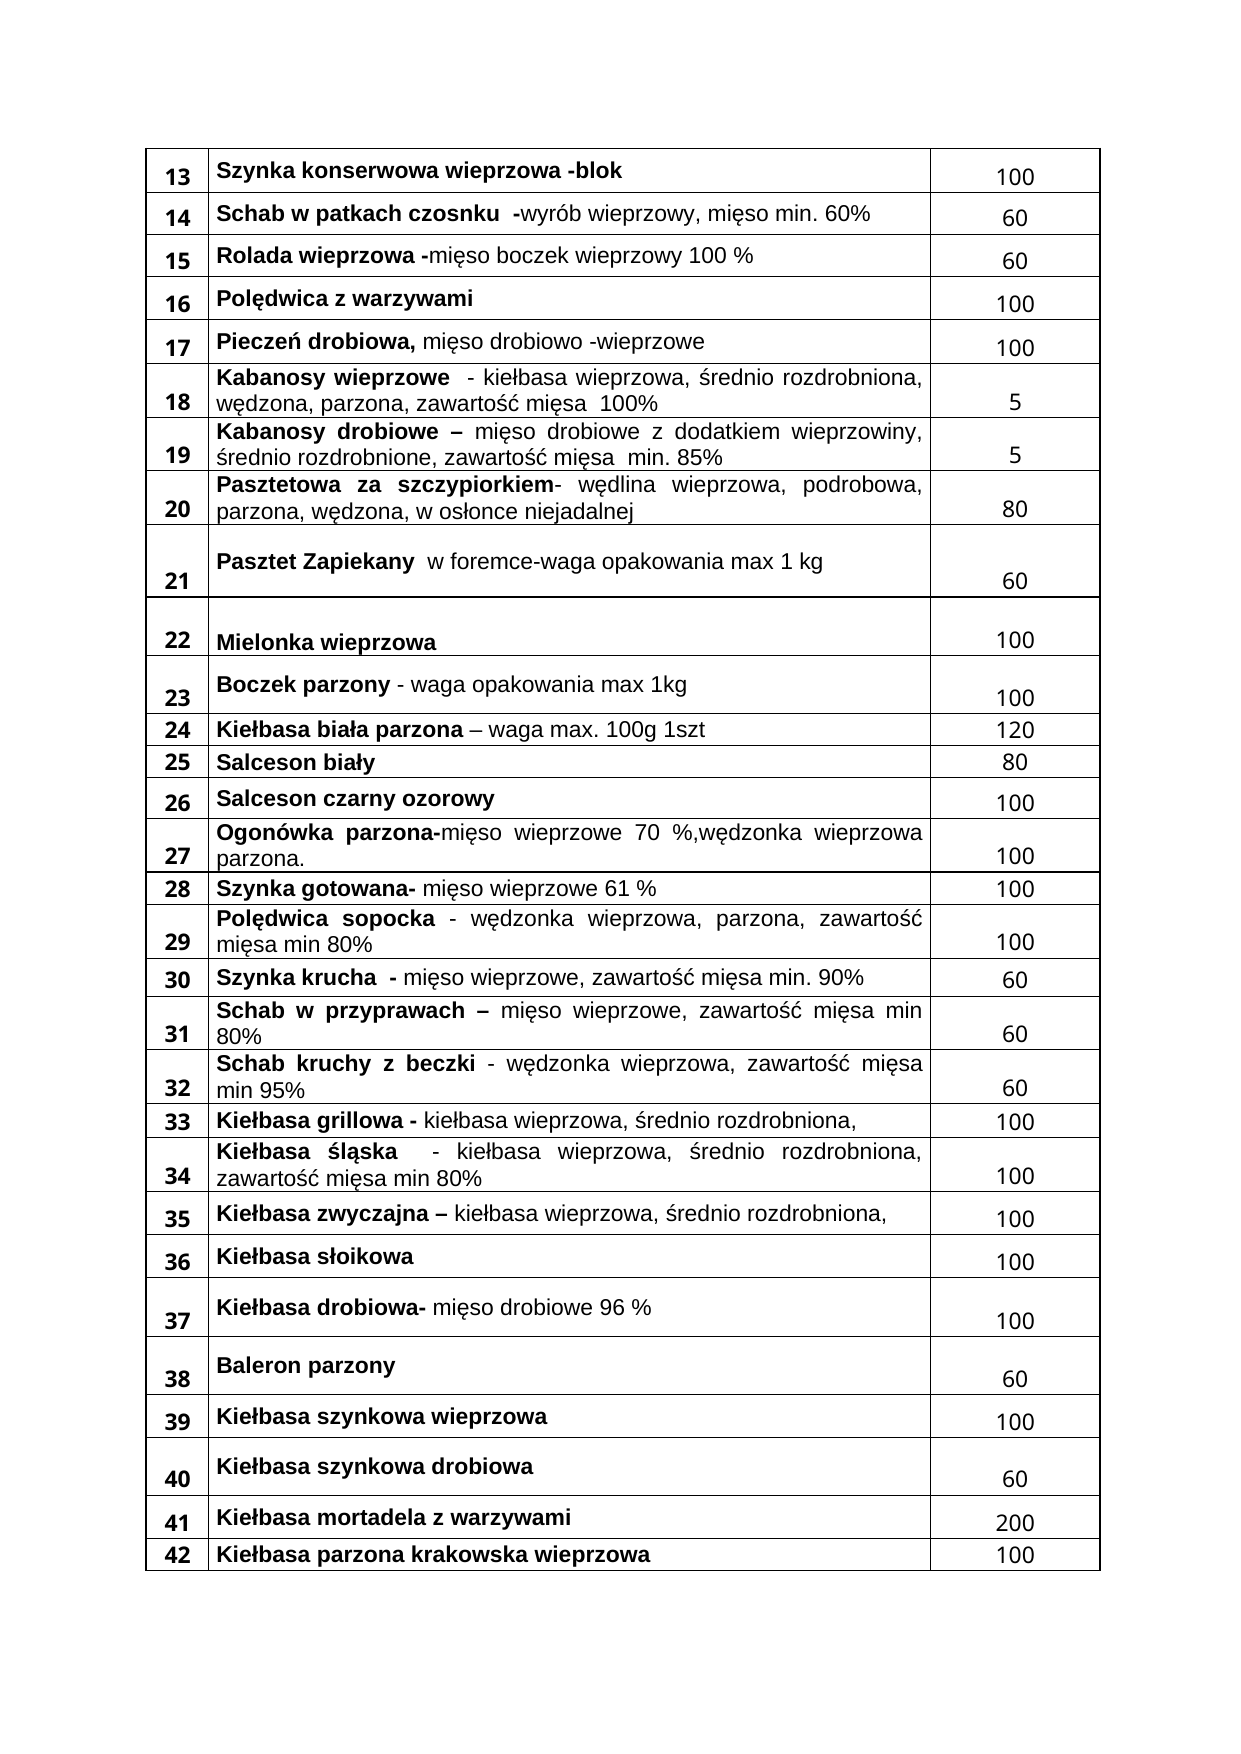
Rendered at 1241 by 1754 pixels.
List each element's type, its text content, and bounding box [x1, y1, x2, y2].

table_cell Kabanosy wieprzowe - kiełbasa wieprzowa, średnio rozdrobniona, wędzona, parzona, zawartość mięsa 100% [209, 364, 930, 417]
table_cell 19 [147, 418, 208, 470]
table_cell 33 [147, 1104, 208, 1137]
table_cell Kiełbasa śląska - kiełbasa wieprzowa, średnio rozdrobniona, zawartość mięsa min 80% [209, 1138, 930, 1191]
table_cell Pasztet Zapiekany w foremce-waga opakowania max 1 kg [209, 525, 930, 596]
table_cell Kiełbasa drobiowa- mięso drobiowe 96 % [209, 1278, 930, 1336]
table_cell 100 [931, 598, 1099, 655]
table_cell 15 [147, 235, 208, 276]
table_cell 80 [931, 471, 1099, 524]
table_cell 100 [931, 1278, 1099, 1336]
table_cell 13 [147, 149, 208, 192]
table_cell 40 [147, 1438, 208, 1495]
table_cell Kiełbasa zwyczajna – kiełbasa wieprzowa, średnio rozdrobniona, [209, 1192, 930, 1234]
table_cell 18 [147, 364, 208, 417]
table_cell Kiełbasa szynkowa wieprzowa [209, 1395, 930, 1437]
table_cell 100 [931, 873, 1099, 904]
table_cell 22 [147, 598, 208, 655]
table_cell 41 [147, 1496, 208, 1538]
table_cell 42 [147, 1539, 208, 1570]
table_cell Kiełbasa mortadela z warzywami [209, 1496, 930, 1538]
table_cell 17 [147, 320, 208, 363]
table_cell 23 [147, 656, 208, 713]
table_cell Polędwica sopocka - wędzonka wieprzowa, parzona, zawartość mięsa min 80% [209, 905, 930, 957]
table_cell 27 [147, 819, 208, 871]
table_cell 60 [931, 997, 1099, 1049]
table_cell 60 [931, 525, 1099, 596]
table_cell 26 [147, 778, 208, 818]
table_cell 60 [931, 193, 1099, 234]
table_cell 60 [931, 959, 1099, 996]
table_cell 5 [931, 364, 1099, 417]
table_cell Schab w patkach czosnku -wyrób wieprzowy, mięso min. 60% [209, 193, 930, 234]
table_cell Szynka gotowana- mięso wieprzowe 61 % [209, 873, 930, 904]
table_cell Kiełbasa biała parzona – waga max. 100g 1szt [209, 714, 930, 745]
table_cell Schab w przyprawach – mięso wieprzowe, zawartość mięsa min 80% [209, 997, 930, 1049]
table_cell 100 [931, 819, 1099, 871]
table_cell Baleron parzony [209, 1337, 930, 1394]
table_cell 30 [147, 959, 208, 996]
table_cell 39 [147, 1395, 208, 1437]
table_cell Schab kruchy z beczki - wędzonka wieprzowa, zawartość mięsa min 95% [209, 1050, 930, 1103]
table_cell 24 [147, 714, 208, 745]
table_cell Polędwica z warzywami [209, 277, 930, 319]
table_cell Pasztetowa za szczypiorkiem- wędlina wieprzowa, podrobowa, parzona, wędzona, w osłonce niejadalnej [209, 471, 930, 524]
table_cell 38 [147, 1337, 208, 1394]
table_cell 100 [931, 656, 1099, 713]
table_cell Szynka konserwowa wieprzowa -blok [209, 149, 930, 192]
table_cell Ogonówka parzona-mięso wieprzowe 70 %,wędzonka wieprzowa parzona. [209, 819, 930, 871]
table_cell 60 [931, 1438, 1099, 1495]
table_cell Kiełbasa parzona krakowska wieprzowa [209, 1539, 930, 1570]
table_cell 5 [931, 418, 1099, 470]
table_cell Salceson czarny ozorowy [209, 778, 930, 818]
table_cell Kiełbasa grillowa - kiełbasa wieprzowa, średnio rozdrobniona, [209, 1104, 930, 1137]
table_cell Rolada wieprzowa -mięso boczek wieprzowy 100 % [209, 235, 930, 276]
table_cell Szynka krucha - mięso wieprzowe, zawartość mięsa min. 90% [209, 959, 930, 996]
table_cell 100 [931, 1539, 1099, 1570]
table_cell Mielonka wieprzowa [209, 598, 930, 655]
table_cell 100 [931, 1395, 1099, 1437]
table_cell 28 [147, 873, 208, 904]
table_cell 100 [931, 1138, 1099, 1191]
table_cell Boczek parzony - waga opakowania max 1kg [209, 656, 930, 713]
table_cell 100 [931, 149, 1099, 192]
table_cell 32 [147, 1050, 208, 1103]
table_cell 120 [931, 714, 1099, 745]
table_cell 100 [931, 1192, 1099, 1234]
table_cell 35 [147, 1192, 208, 1234]
table_cell 100 [931, 778, 1099, 818]
table_cell 60 [931, 1337, 1099, 1394]
table_cell Kiełbasa szynkowa drobiowa [209, 1438, 930, 1495]
table_cell 100 [931, 905, 1099, 957]
table_cell 21 [147, 525, 208, 596]
table_cell 60 [931, 235, 1099, 276]
table_cell 80 [931, 746, 1099, 777]
table_cell 60 [931, 1050, 1099, 1103]
table_cell 20 [147, 471, 208, 524]
table_cell Salceson biały [209, 746, 930, 777]
table_cell 100 [931, 320, 1099, 363]
table_cell 31 [147, 997, 208, 1049]
table_cell 36 [147, 1235, 208, 1277]
table_cell 34 [147, 1138, 208, 1191]
table_cell 14 [147, 193, 208, 234]
table_cell 200 [931, 1496, 1099, 1538]
table_cell 16 [147, 277, 208, 319]
table_cell 100 [931, 1235, 1099, 1277]
table_cell 25 [147, 746, 208, 777]
table_cell Kiełbasa słoikowa [209, 1235, 930, 1277]
table_cell 37 [147, 1278, 208, 1336]
table_cell Kabanosy drobiowe – mięso drobiowe z dodatkiem wieprzowiny, średnio rozdrobnione, zawartość mięsa min. 85% [209, 418, 930, 470]
table_cell Pieczeń drobiowa, mięso drobiowo -wieprzowe [209, 320, 930, 363]
table_cell 100 [931, 1104, 1099, 1137]
table_cell 100 [931, 277, 1099, 319]
table_cell 29 [147, 905, 208, 957]
